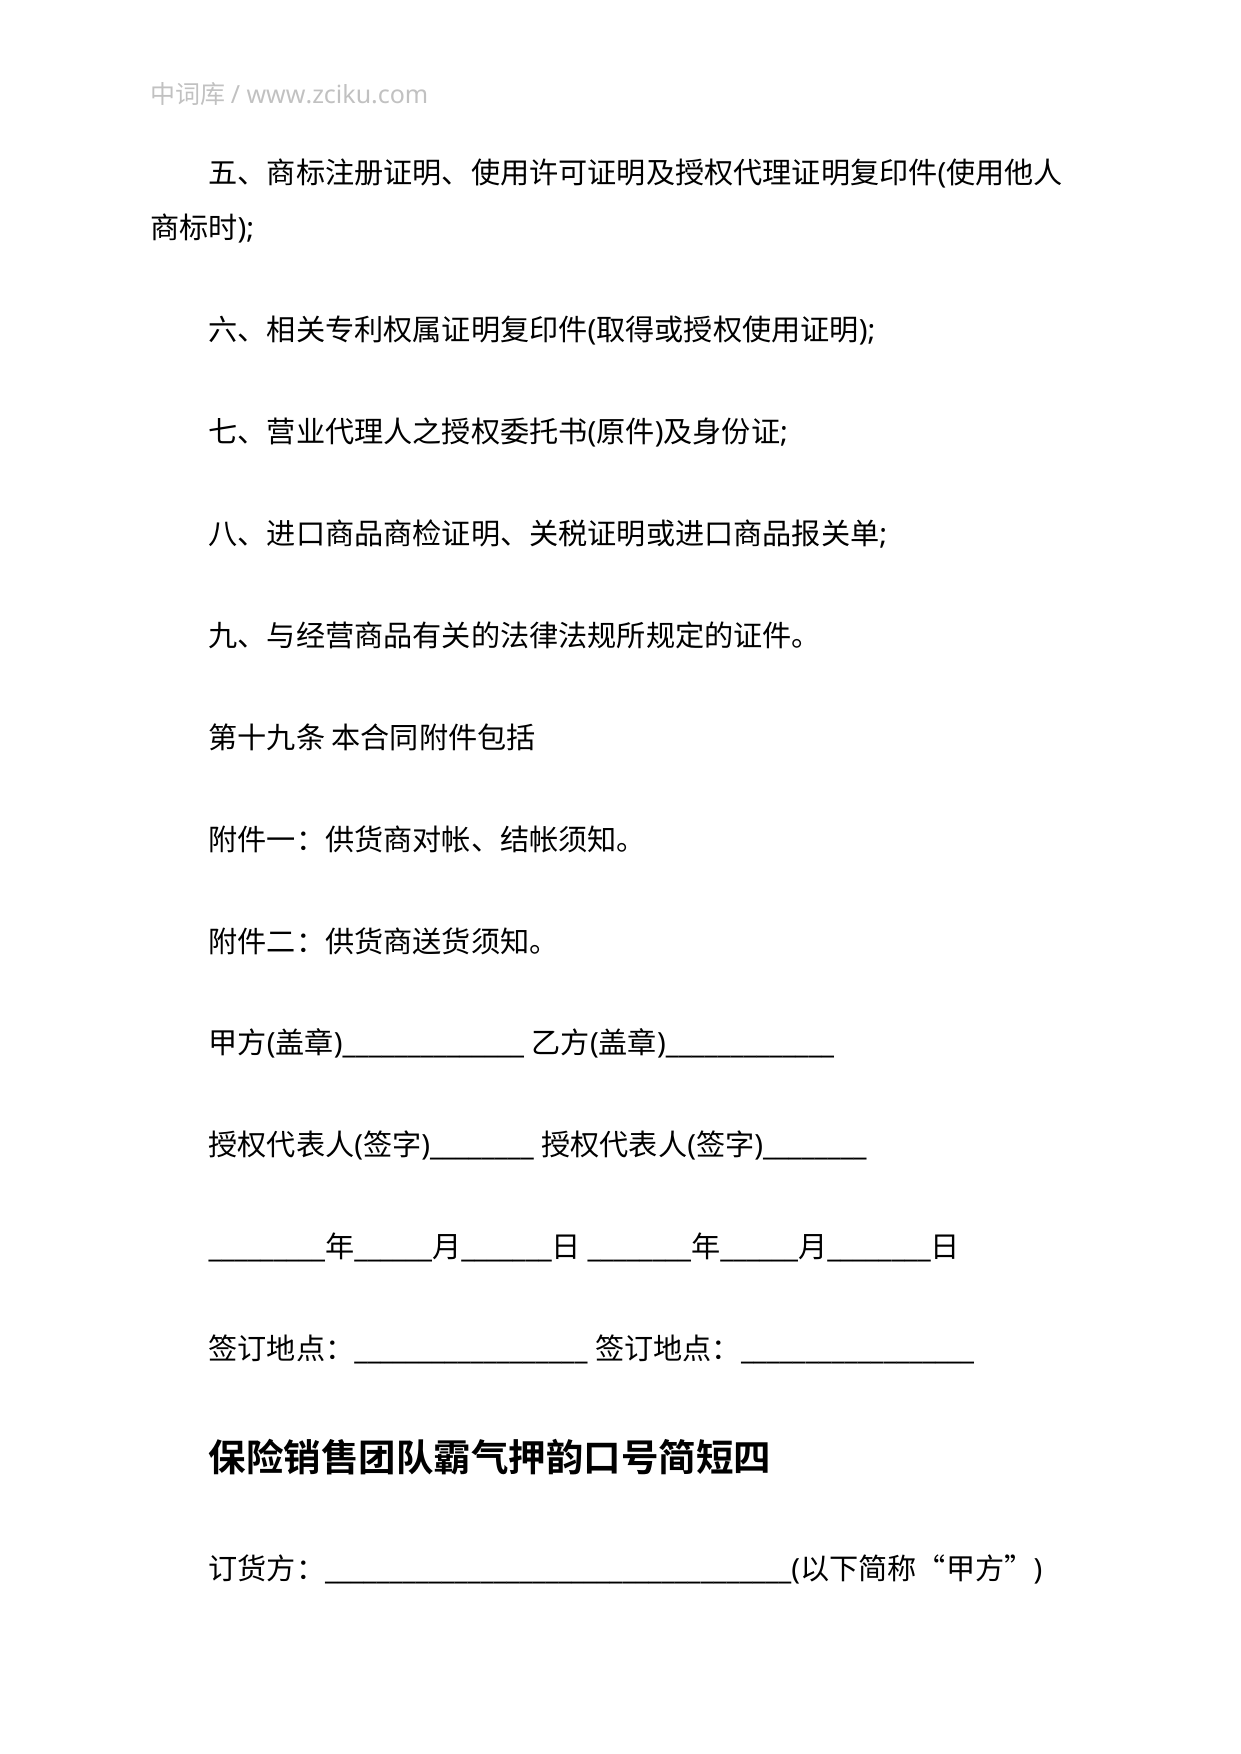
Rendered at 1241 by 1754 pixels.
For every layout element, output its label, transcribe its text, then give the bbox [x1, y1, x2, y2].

text 第十九条 本合同附件包括 [150, 715, 1090, 757]
text 八、进口商品商检证明、关税证明或进口商品报关单; [150, 511, 1090, 553]
text 甲方(盖章)______________ 乙方(盖章)_____________ [150, 1020, 1090, 1062]
text 五、商标注册证明、使用许可证明及授权代理证明复印件(使用他人商标时); [150, 150, 1090, 247]
text 附件二：供货商送货须知。 [150, 918, 1090, 961]
text 保险销售团队霸气押韵口号简短四 [150, 1428, 1090, 1482]
text 六、相关专利权属证明复印件(取得或授权使用证明); [150, 307, 1090, 349]
text 签订地点：__________________ 签订地点：__________________ [150, 1326, 1090, 1368]
text 授权代表人(签字)________ 授权代表人(签字)________ [150, 1122, 1090, 1164]
text _________年______月_______日 ________年______月________日 [150, 1224, 1090, 1266]
text 附件一：供货商对帐、结帐须知。 [150, 816, 1090, 859]
text 订货方：____________________________________(以下简称“甲方”) [150, 1545, 1090, 1588]
text 九、与经营商品有关的法律法规所规定的证件。 [150, 613, 1090, 655]
text 七、营业代理人之授权委托书(原件)及身份证; [150, 409, 1090, 451]
